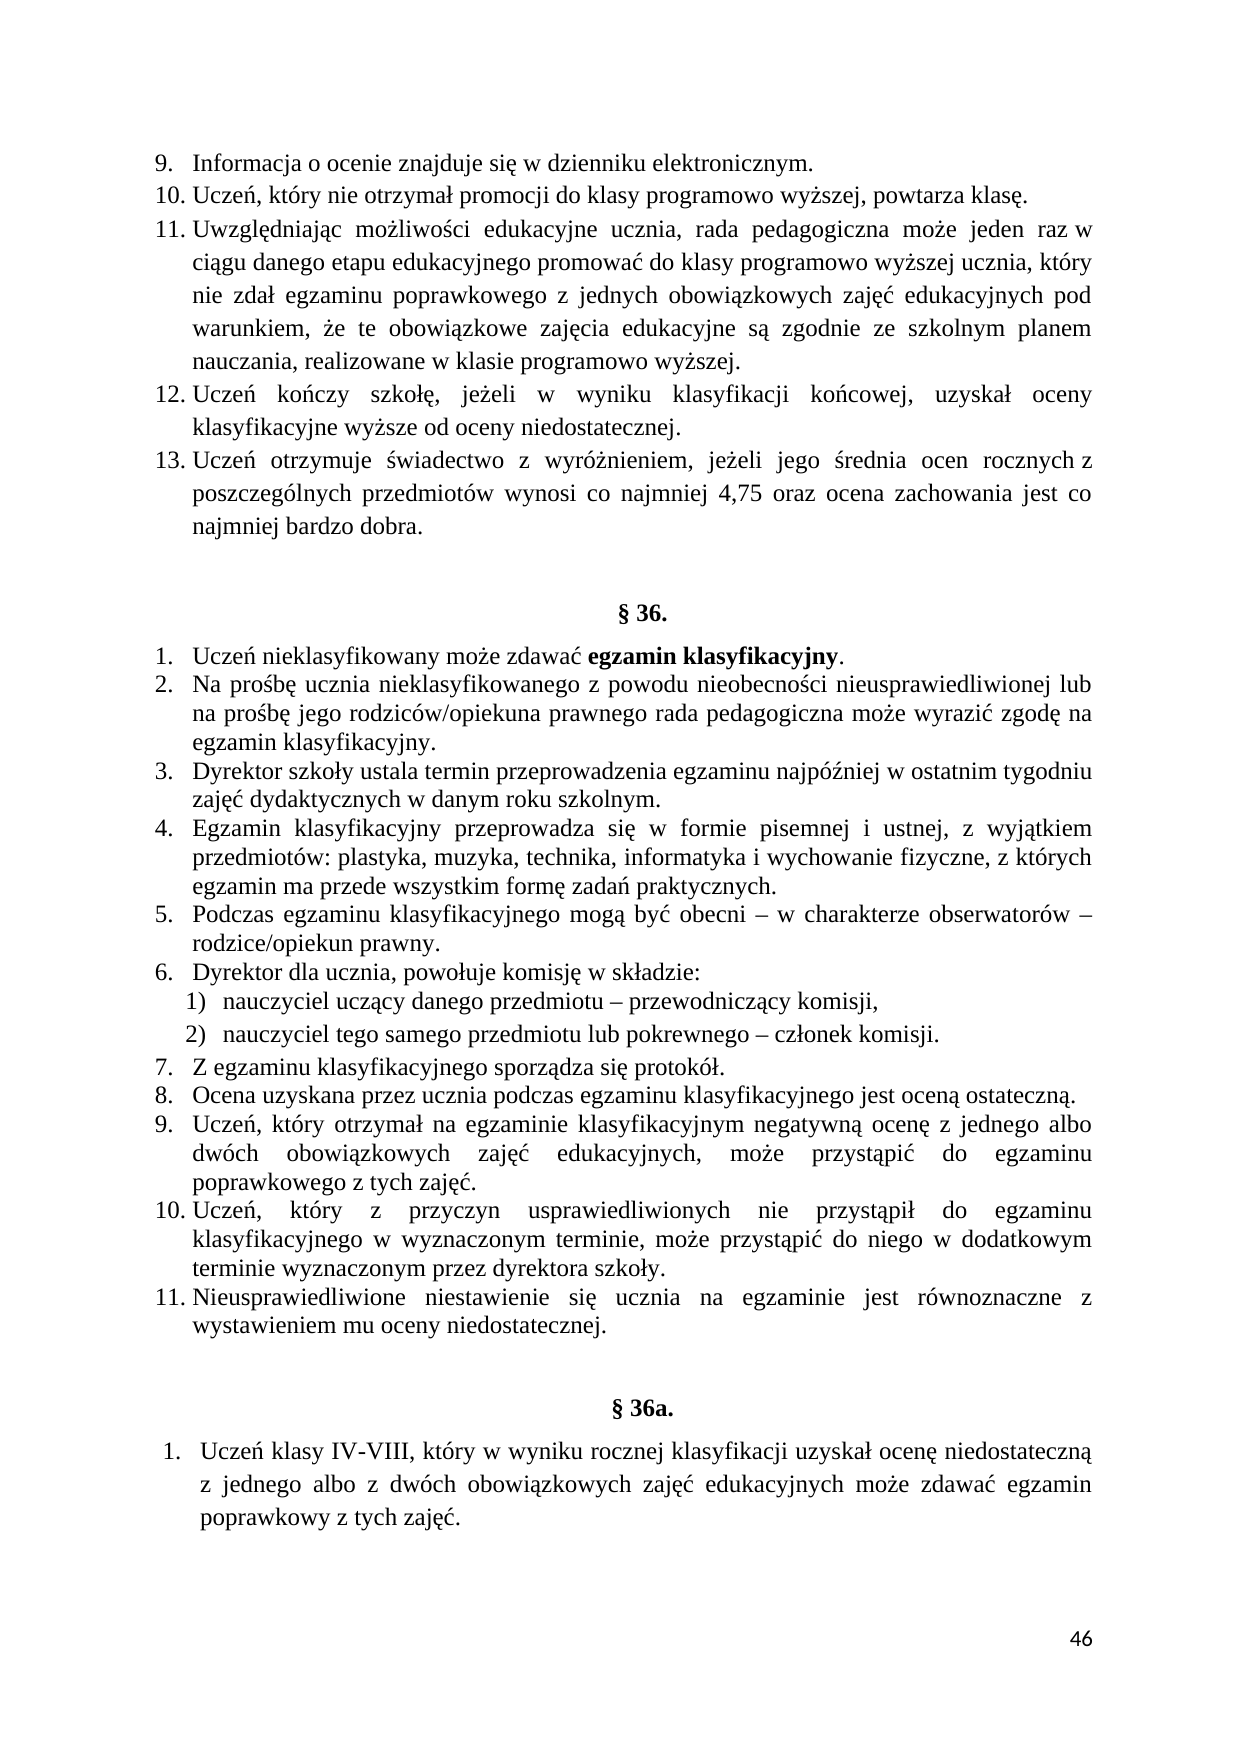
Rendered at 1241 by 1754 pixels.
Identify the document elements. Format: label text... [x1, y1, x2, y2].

list nauczyciel tego samego przedmiotu lub pokrewnego – członek komisji. [185, 1019, 1093, 1048]
text § 36. [192, 598, 1093, 626]
list Podczas egzaminu klasyfikacyjnego mogą być obecni – w charakterze obserwatorów – rodzice/opiekun prawny. [154, 899, 1093, 957]
list Uczeń kończy szkołę, jeżeli w wyniku klasyfikacji końcowej, uzyskał oceny klasyfikacyjne wyższe od oceny niedostatecznej. [154, 379, 1093, 441]
list Z egzaminu klasyfikacyjnego sporządza się protokół. [154, 1052, 1093, 1081]
list Informacja o ocenie znajduje się w dzienniku elektronicznym. [154, 148, 1093, 176]
list Ocena uzyskana przez ucznia podczas egzaminu klasyfikacyjnego jest oceną ostateczną. [154, 1081, 1093, 1109]
list Uczeń klasy IV-VIII, który w wyniku rocznej klasyfikacji uzyskał ocenę niedostateczną z jednego albo z dwóch obowiązkowych zajęć edukacyjnych może zdawać egzamin poprawkowy z tych zajęć. [162, 1436, 1093, 1531]
list Uczeń otrzymuje świadectwo z wyróżnieniem, jeżeli jego średnia ocen rocznych z poszczególnych przedmiotów wynosi co najmniej 4,75 oraz ocena zachowania jest co najmniej bardzo dobra. [154, 445, 1093, 539]
list Nieusprawiedliwione niestawienie się ucznia na egzaminie jest równoznaczne z wystawieniem mu oceny niedostatecznej. [154, 1282, 1093, 1339]
list Dyrektor dla ucznia, powołuje komisję w składzie: [154, 957, 1093, 986]
list Uczeń, który nie otrzymał promocji do klasy programowo wyższej, powtarza klasę. [154, 181, 1093, 209]
text § 36a. [192, 1393, 1093, 1422]
list Egzamin klasyfikacyjny przeprowadza się w formie pisemnej i ustnej, z wyjątkiem przedmiotów: plastyka, muzyka, technika, informatyka i wychowanie fizyczne, z których egzamin ma przede wszystkim formę zadań praktycznych. [154, 813, 1093, 899]
list Uczeń, który z przyczyn usprawiedliwionych nie przystąpił do egzaminu klasyfikacyjnego w wyznaczonym terminie, może przystąpić do niego w dodatkowym terminie wyznaczonym przez dyrektora szkoły. [154, 1196, 1093, 1282]
list Uwzględniając możliwości edukacyjne ucznia, rada pedagogiczna może jeden raz w ciągu danego etapu edukacyjnego promować do klasy programowo wyższej ucznia, który nie zdał egzaminu poprawkowego z jednych obowiązkowych zajęć edukacyjnych pod warunkiem, że te obowiązkowe zajęcia edukacyjne są zgodnie ze szkolnym planem nauczania, realizowane w klasie programowo wyższej. [154, 214, 1093, 374]
list Uczeń nieklasyfikowany może zdawać egzamin klasyfikacyjny. [154, 641, 1093, 669]
list Uczeń, który otrzymał na egzaminie klasyfikacyjnym negatywną ocenę z jednego albo dwóch obowiązkowych zajęć edukacyjnych, może przystąpić do egzaminu poprawkowego z tych zajęć. [154, 1109, 1093, 1196]
list Dyrektor szkoły ustala termin przeprowadzenia egzaminu najpóźniej w ostatnim tygodniu zajęć dydaktycznych w danym roku szkolnym. [154, 756, 1093, 813]
list Na prośbę ucznia nieklasyfikowanego z powodu nieobecności nieusprawiedliwionej lub na prośbę jego rodziców/opiekuna prawnego rada pedagogiczna może wyrazić zgodę na egzamin klasyfikacyjny. [154, 669, 1093, 756]
list nauczyciel uczący danego przedmiotu – przewodniczący komisji, [185, 986, 1093, 1014]
